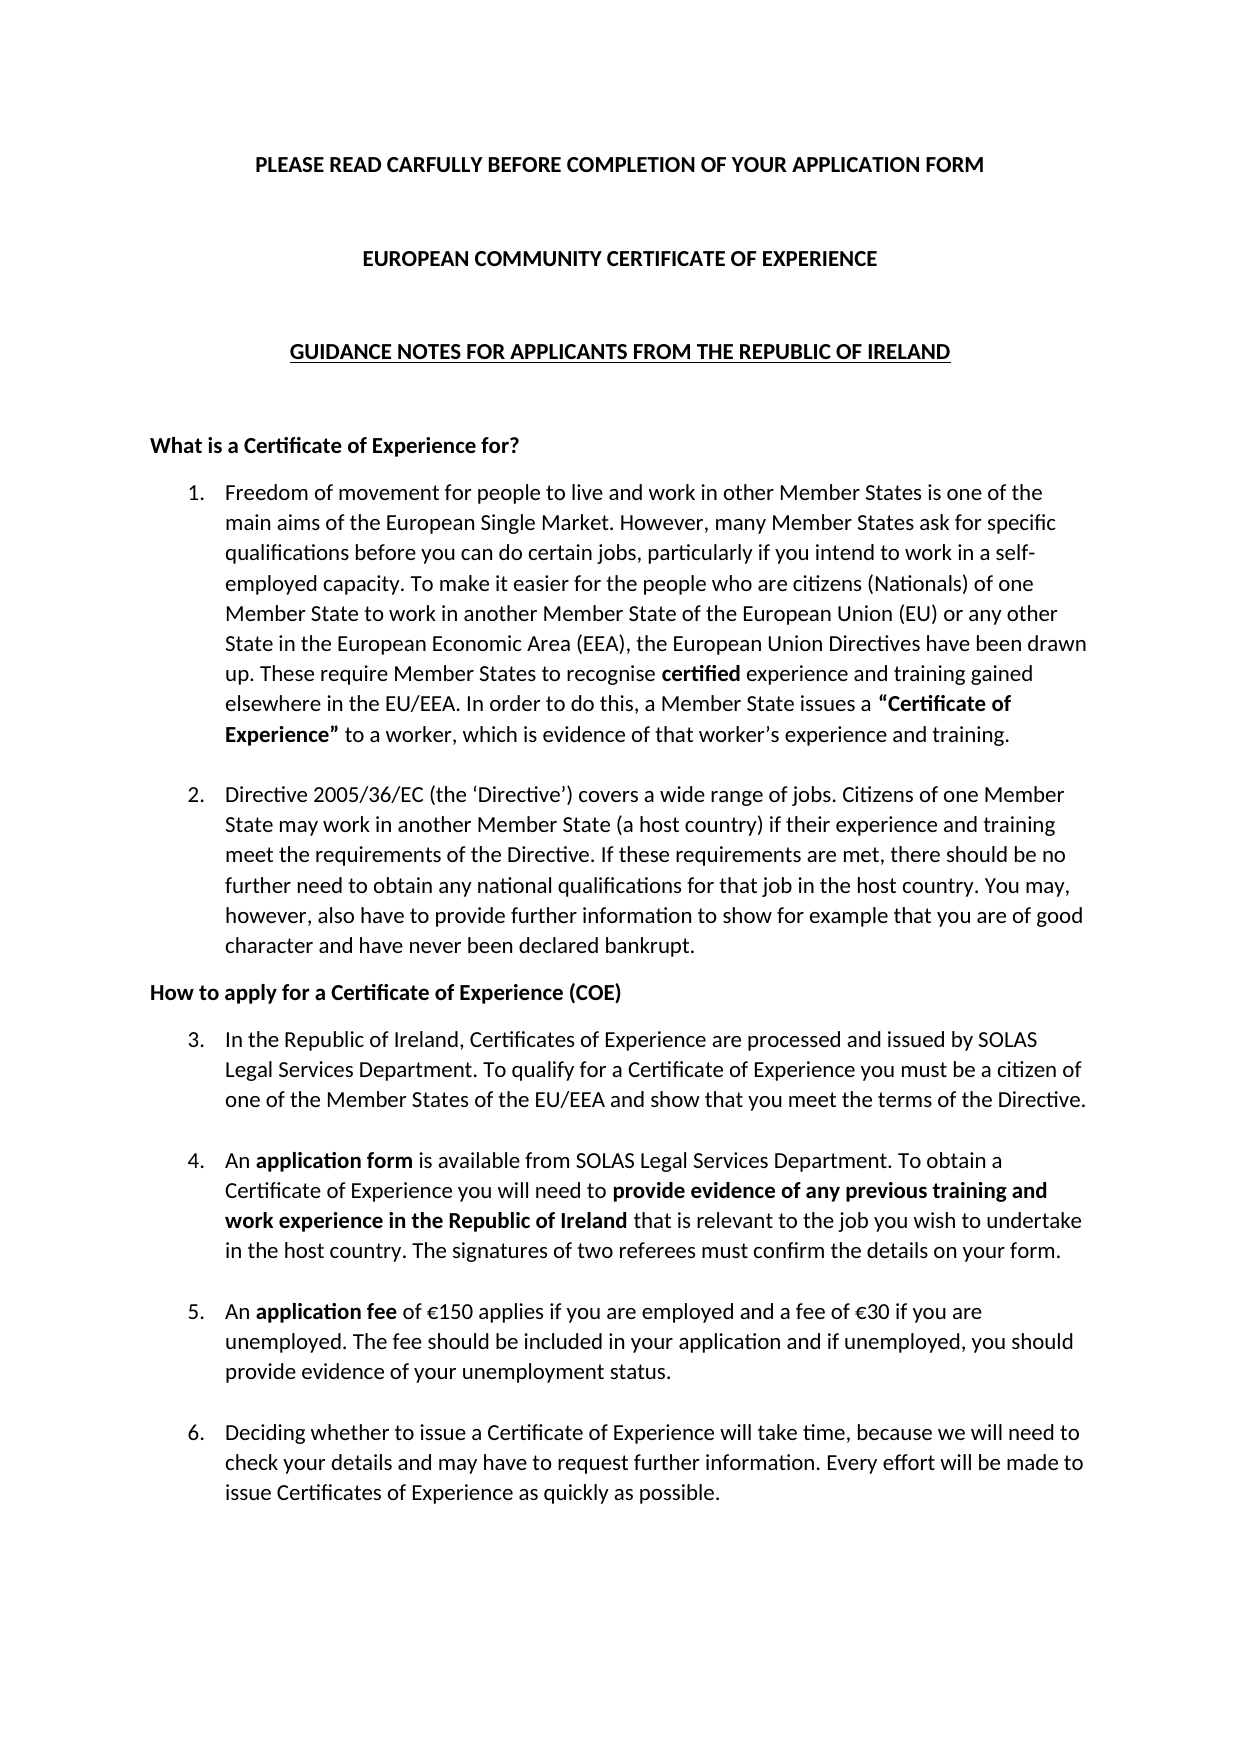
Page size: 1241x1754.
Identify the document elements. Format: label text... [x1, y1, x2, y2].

list In the Republic of Ireland, Certificates of Experience are processed and issued by SOLAS Legal Services Department. To qualify for a Certificate of Experience you must be a citizen of one of the Member States of the EU/EEA and show that you meet the terms of the Directive. [187, 1025, 1090, 1113]
text How to apply for a Certificate of Experience (COE) [150, 978, 1090, 1006]
text PLEASE READ CARFULLY BEFORE COMPLETION OF YOUR APPLICATION FORM [150, 150, 1090, 178]
list Directive 2005/36/EC (the ‘Directive’) covers a wide range of jobs. Citizens of one Member State may work in another Member State (a host country) if their experience and training meet the requirements of the Directive. If these requirements are met, there should be no further need to obtain any national qualifications for that job in the host country. You may, however, also have to provide further information to show for example that you are of good character and have never been declared bankrupt. [187, 780, 1090, 959]
text EUROPEAN COMMUNITY CERTIFICATE OF EXPERIENCE [150, 244, 1090, 272]
text GUIDANCE NOTES FOR APPLICANTS FROM THE REPUBLIC OF IRELAND [150, 337, 1090, 366]
list Freedom of movement for people to live and work in other Member States is one of the main aims of the European Single Market. However, many Member States ask for specific qualifications before you can do certain jobs, particularly if you intend to work in a self-employed capacity. To make it easier for the people who are citizens (Nationals) of one Member State to work in another Member State of the European Union (EU) or any other State in the European Economic Area (EEA), the European Union Directives have been drawn up. These require Member States to recognise certified experience and training gained elsewhere in the EU/EEA. In order to do this, a Member State issues a “Certificate of Experience” to a worker, which is evidence of that worker’s experience and training. [187, 478, 1090, 748]
list An application fee of €150 applies if you are employed and a fee of €30 if you are unemployed. The fee should be included in your application and if unemployed, you should provide evidence of your unemployment status. [187, 1297, 1090, 1385]
text What is a Certificate of Experience for? [150, 431, 1090, 459]
list An application form is available from SOLAS Legal Services Department. To obtain a Certificate of Experience you will need to provide evidence of any previous training and work experience in the Republic of Ireland that is relevant to the job you wish to undertake in the host country. The signatures of two referees must confirm the details on your form. [187, 1146, 1090, 1264]
list Deciding whether to issue a Certificate of Experience will take time, because we will need to check your details and may have to request further information. Every effort will be made to issue Certificates of Experience as quickly as possible. [187, 1418, 1090, 1506]
